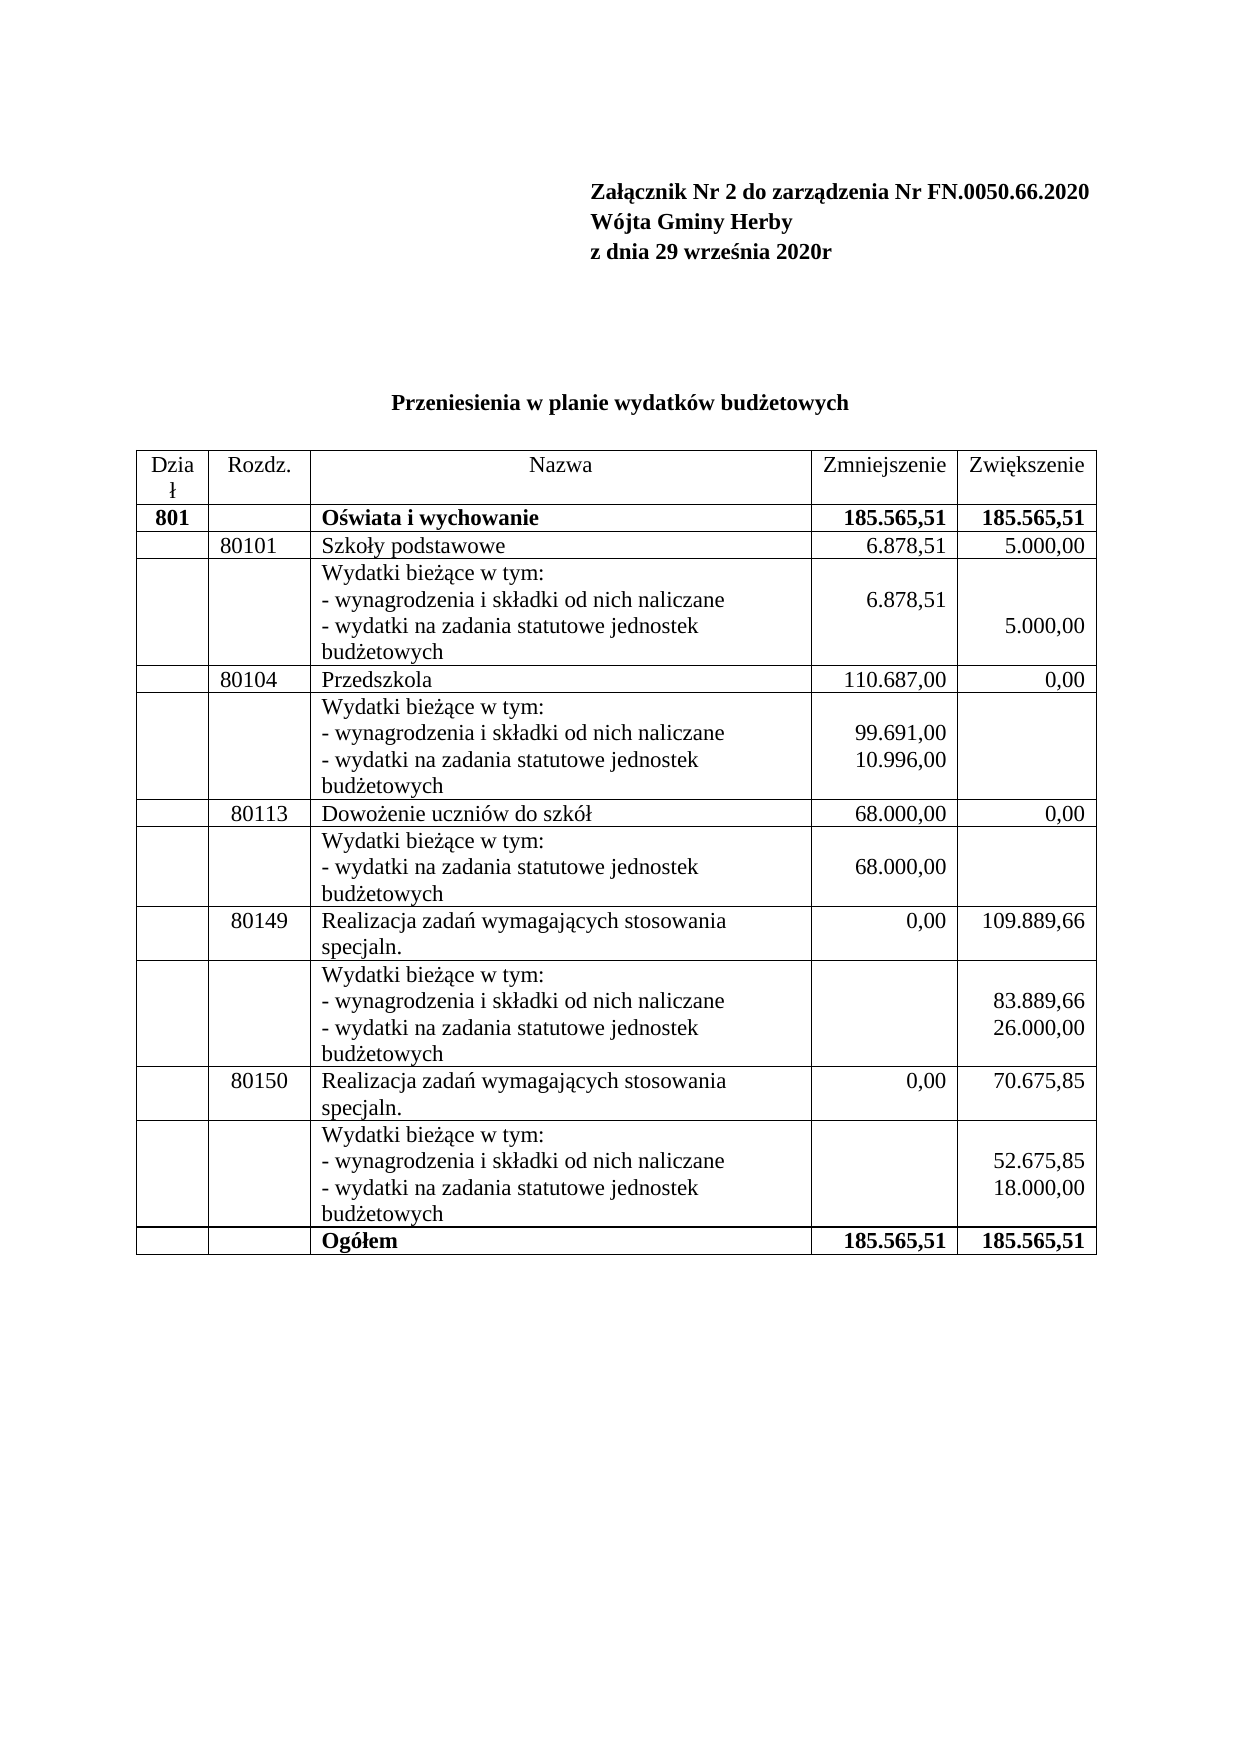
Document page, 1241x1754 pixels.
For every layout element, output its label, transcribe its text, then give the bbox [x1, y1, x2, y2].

table_cell 70.675,85 [958, 1067, 1096, 1120]
table_cell [209, 1228, 310, 1254]
table_cell 6.878,51 [812, 559, 957, 665]
table_cell Wydatki bieżące w tym: - wynagrodzenia i składki od nich naliczane - wydatki na zadania statutowe jednostek budżetowych [311, 693, 811, 798]
table_cell [812, 1121, 957, 1226]
table_cell [209, 827, 310, 906]
text Załącznik Nr 2 do zarządzenia Nr FN.0050.66.2020 [516, 178, 1093, 204]
table_cell [812, 961, 957, 1066]
table_cell 52.675,85 18.000,00 [958, 1121, 1096, 1226]
table_cell Realizacja zadań wymagających stosowania specjaln. [311, 907, 811, 960]
table_cell [137, 532, 208, 558]
table_cell [137, 1228, 208, 1254]
table_cell 0,00 [958, 666, 1096, 692]
table_cell 801 [137, 505, 208, 531]
table_cell [137, 800, 208, 826]
table_header Zmniejszenie [812, 451, 957, 503]
table_cell 80149 [209, 907, 310, 960]
table_cell 5.000,00 [958, 532, 1096, 558]
table_cell [137, 961, 208, 1066]
table_cell [209, 559, 310, 665]
table_header Nazwa [311, 451, 811, 503]
table_cell 110.687,00 [812, 666, 957, 692]
table_cell Realizacja zadań wymagających stosowania specjaln. [311, 1067, 811, 1120]
table_cell [137, 1067, 208, 1120]
table_cell [137, 693, 208, 798]
table_cell 185.565,51 [958, 1228, 1096, 1254]
table_cell Ogółem [311, 1228, 811, 1254]
table_cell 68.000,00 [812, 827, 957, 906]
table_cell [209, 693, 310, 798]
table_cell 185.565,51 [812, 505, 957, 531]
table_cell 0,00 [812, 907, 957, 960]
table_header Rozdz. [209, 451, 310, 503]
table_cell 80104 [209, 666, 310, 692]
table_cell Przedszkola [311, 666, 811, 692]
table_cell Szkoły podstawowe [311, 532, 811, 558]
text Wójta Gminy Herby [516, 208, 1093, 234]
table_cell [209, 961, 310, 1066]
table_cell [137, 827, 208, 906]
table_cell 185.565,51 [812, 1228, 957, 1254]
table_cell [209, 505, 310, 531]
table_cell [137, 559, 208, 665]
table_header Zwiększenie [958, 451, 1096, 503]
table_cell 109.889,66 [958, 907, 1096, 960]
table_cell Wydatki bieżące w tym: - wydatki na zadania statutowe jednostek budżetowych [311, 827, 811, 906]
table_cell 80150 [209, 1067, 310, 1120]
table_cell 0,00 [812, 1067, 957, 1120]
table_cell [958, 827, 1096, 906]
table_cell Wydatki bieżące w tym: - wynagrodzenia i składki od nich naliczane - wydatki na zadania statutowe jednostek budżetowych [311, 559, 811, 665]
table_cell Wydatki bieżące w tym: - wynagrodzenia i składki od nich naliczane - wydatki na zadania statutowe jednostek budżetowych [311, 1121, 811, 1226]
table_cell Wydatki bieżące w tym: - wynagrodzenia i składki od nich naliczane - wydatki na zadania statutowe jednostek budżetowych [311, 961, 811, 1066]
table_cell 99.691,00 10.996,00 [812, 693, 957, 798]
table_cell 185.565,51 [958, 505, 1096, 531]
table_cell [209, 1121, 310, 1226]
table_cell 83.889,66 26.000,00 [958, 961, 1096, 1066]
table_cell 6.878,51 [812, 532, 957, 558]
table_cell 80101 [209, 532, 310, 558]
table_cell 5.000,00 [958, 559, 1096, 665]
table_cell Dowożenie uczniów do szkół [311, 800, 811, 826]
text z dnia 29 września 2020r [516, 238, 1093, 264]
table_cell [137, 907, 208, 960]
table_cell Oświata i wychowanie [311, 505, 811, 531]
text Przeniesienia w planie wydatków budżetowych [148, 389, 1093, 416]
table_cell [958, 693, 1096, 798]
table_cell 80113 [209, 800, 310, 826]
table_cell [137, 666, 208, 692]
table_cell 68.000,00 [812, 800, 957, 826]
table_cell [137, 1121, 208, 1226]
table_cell 0,00 [958, 800, 1096, 826]
table_header Dział [137, 451, 208, 503]
